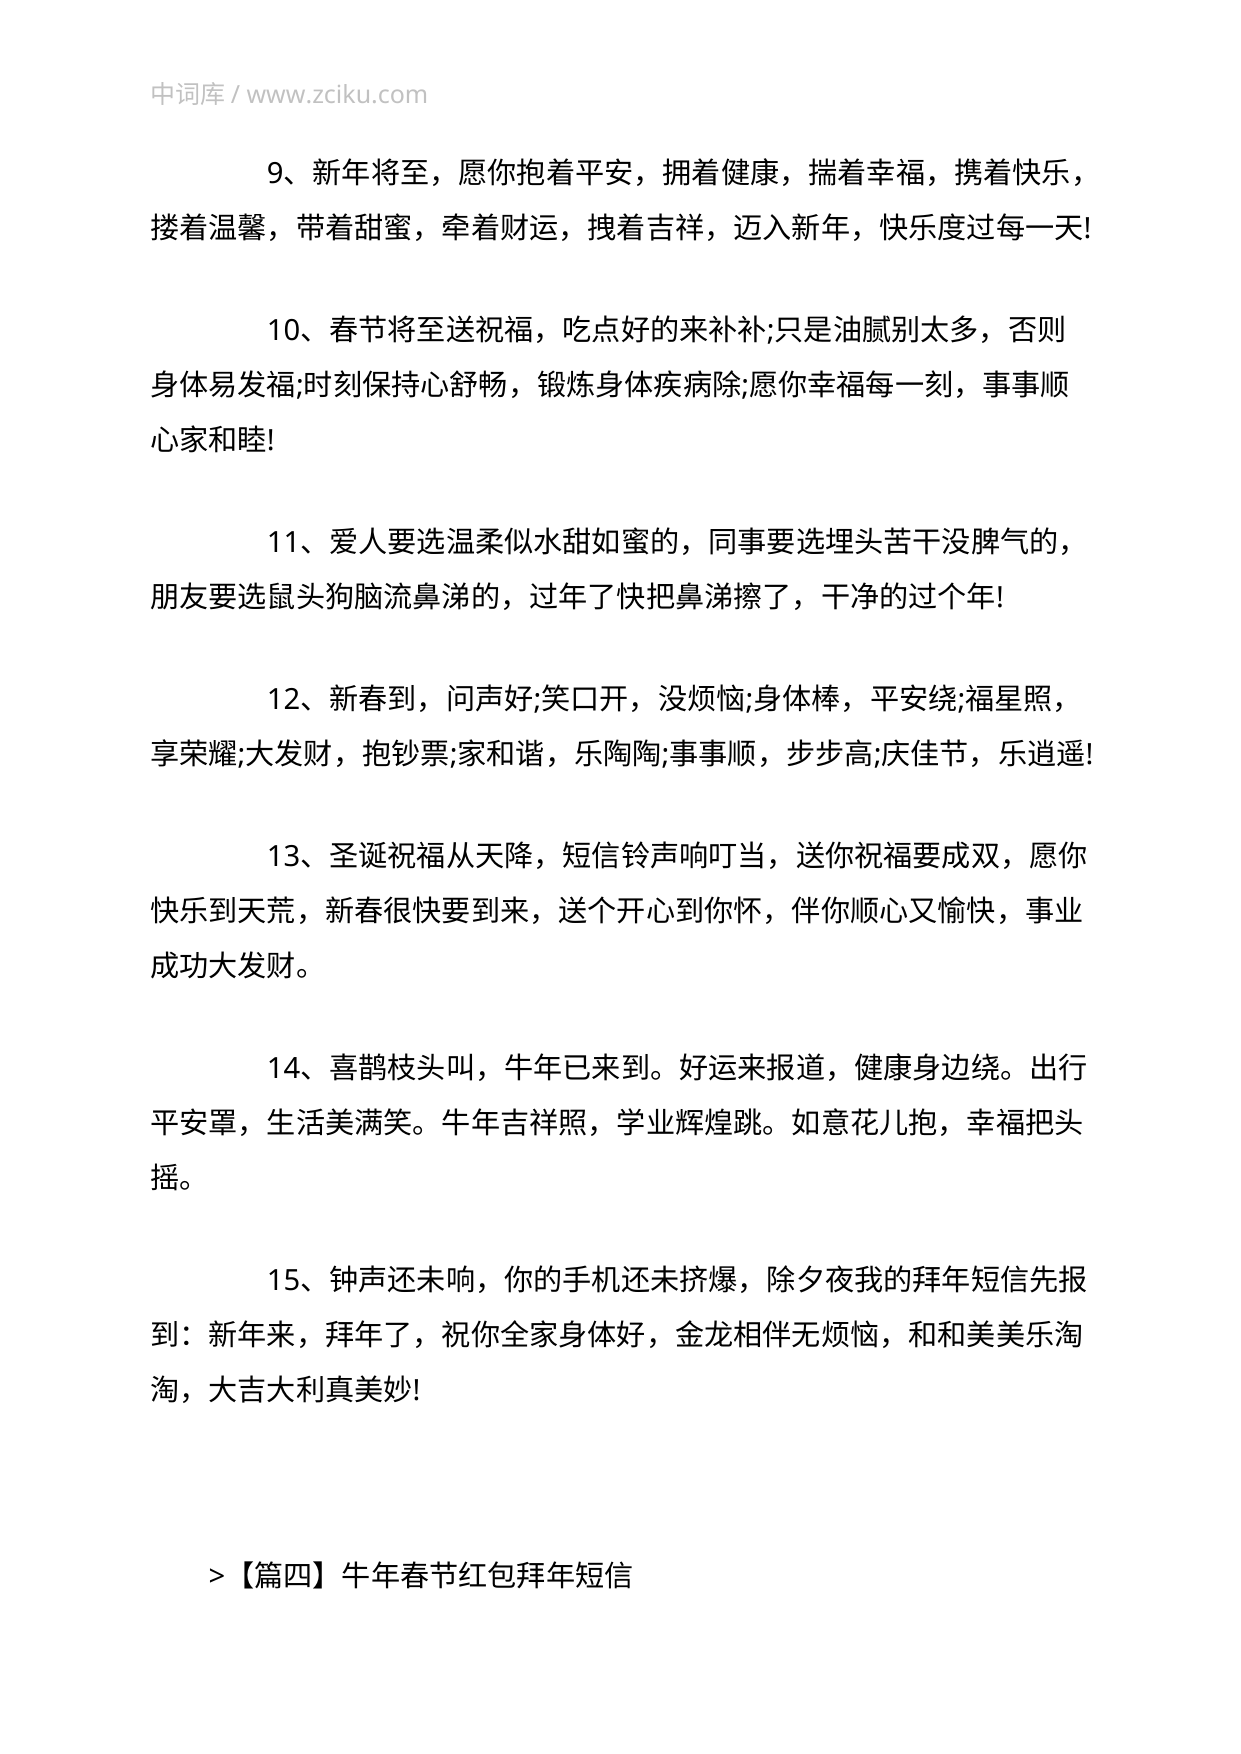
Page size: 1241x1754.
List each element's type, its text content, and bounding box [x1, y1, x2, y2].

text 9、新年将至，愿你抱着平安，拥着健康，揣着幸福，携着快乐，搂着温馨，带着甜蜜，牵着财运，拽着吉祥，迈入新年，快乐度过每一天! [150, 150, 1090, 247]
text 15、钟声还未响，你的手机还未挤爆，除夕夜我的拜年短信先报到：新年来，拜年了，祝你全家身体好，金龙相伴无烦恼，和和美美乐淘淘，大吉大利真美妙! [150, 1256, 1090, 1408]
text 14、喜鹊枝头叫，牛年已来到。好运来报道，健康身边绕。出行平安罩，生活美满笑。牛年吉祥照，学业辉煌跳。如意花儿抱，幸福把头摇。 [150, 1044, 1090, 1197]
text 11、爱人要选温柔似水甜如蜜的，同事要选埋头苦干没脾气的，朋友要选鼠头狗脑流鼻涕的，过年了快把鼻涕擦了，干净的过个年! [150, 519, 1090, 616]
text 13、圣诞祝福从天降，短信铃声响叮当，送你祝福要成双，愿你快乐到天荒，新春很快要到来，送个开心到你怀，伴你顺心又愉快，事业成功大发财。 [150, 833, 1090, 985]
text 10、春节将至送祝福，吃点好的来补补;只是油腻别太多，否则身体易发福;时刻保持心舒畅，锻炼身体疾病除;愿你幸福每一刻，事事顺心家和睦! [150, 307, 1090, 459]
text 12、新春到，问声好;笑口开，没烦恼;身体棒，平安绕;福星照，享荣耀;大发财，抱钞票;家和谐，乐陶陶;事事顺，步步高;庆佳节，乐逍遥! [150, 676, 1090, 773]
text >【篇四】牛年春节红包拜年短信 [150, 1552, 1090, 1595]
